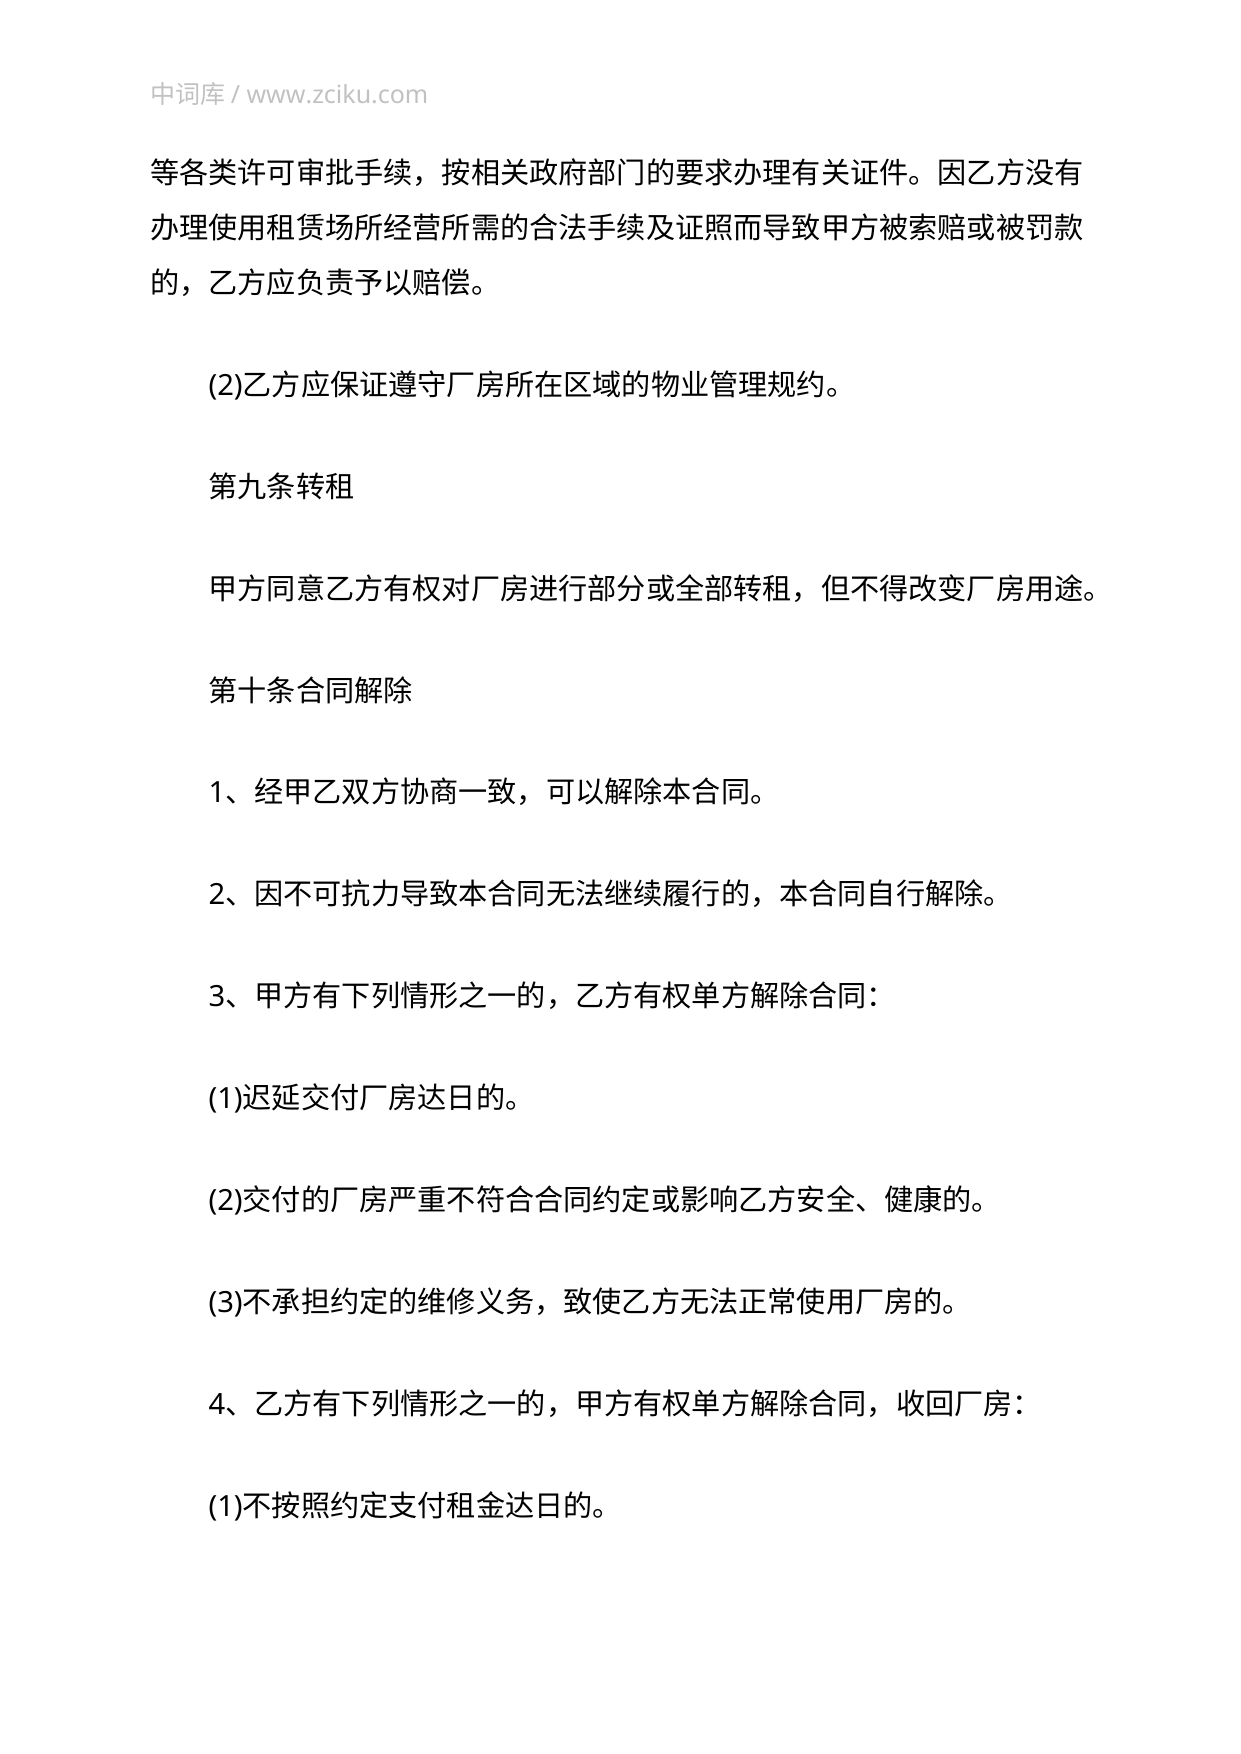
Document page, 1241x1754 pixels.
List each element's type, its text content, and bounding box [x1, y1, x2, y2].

text 第九条转租 [150, 463, 1090, 506]
text 2、因不可抗力导致本合同无法继续履行的，本合同自行解除。 [150, 871, 1090, 913]
text (2)交付的厂房严重不符合合同约定或影响乙方安全、健康的。 [150, 1177, 1090, 1219]
text (2)乙方应保证遵守厂房所在区域的物业管理规约。 [150, 362, 1090, 404]
text 4、乙方有下列情形之一的，甲方有权单方解除合同，收回厂房： [150, 1381, 1090, 1423]
text 甲方同意乙方有权对厂房进行部分或全部转租，但不得改变厂房用途。 [150, 565, 1090, 608]
text 第十条合同解除 [150, 667, 1090, 709]
text (3)不承担约定的维修义务，致使乙方无法正常使用厂房的。 [150, 1279, 1090, 1321]
text 3、甲方有下列情形之一的，乙方有权单方解除合同： [150, 973, 1090, 1015]
text (1)迟延交付厂房达日的。 [150, 1075, 1090, 1117]
text (1)不按照约定支付租金达日的。 [150, 1483, 1090, 1525]
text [150, 150, 1090, 302]
text 1、经甲乙双方协商一致，可以解除本合同。 [150, 769, 1090, 811]
